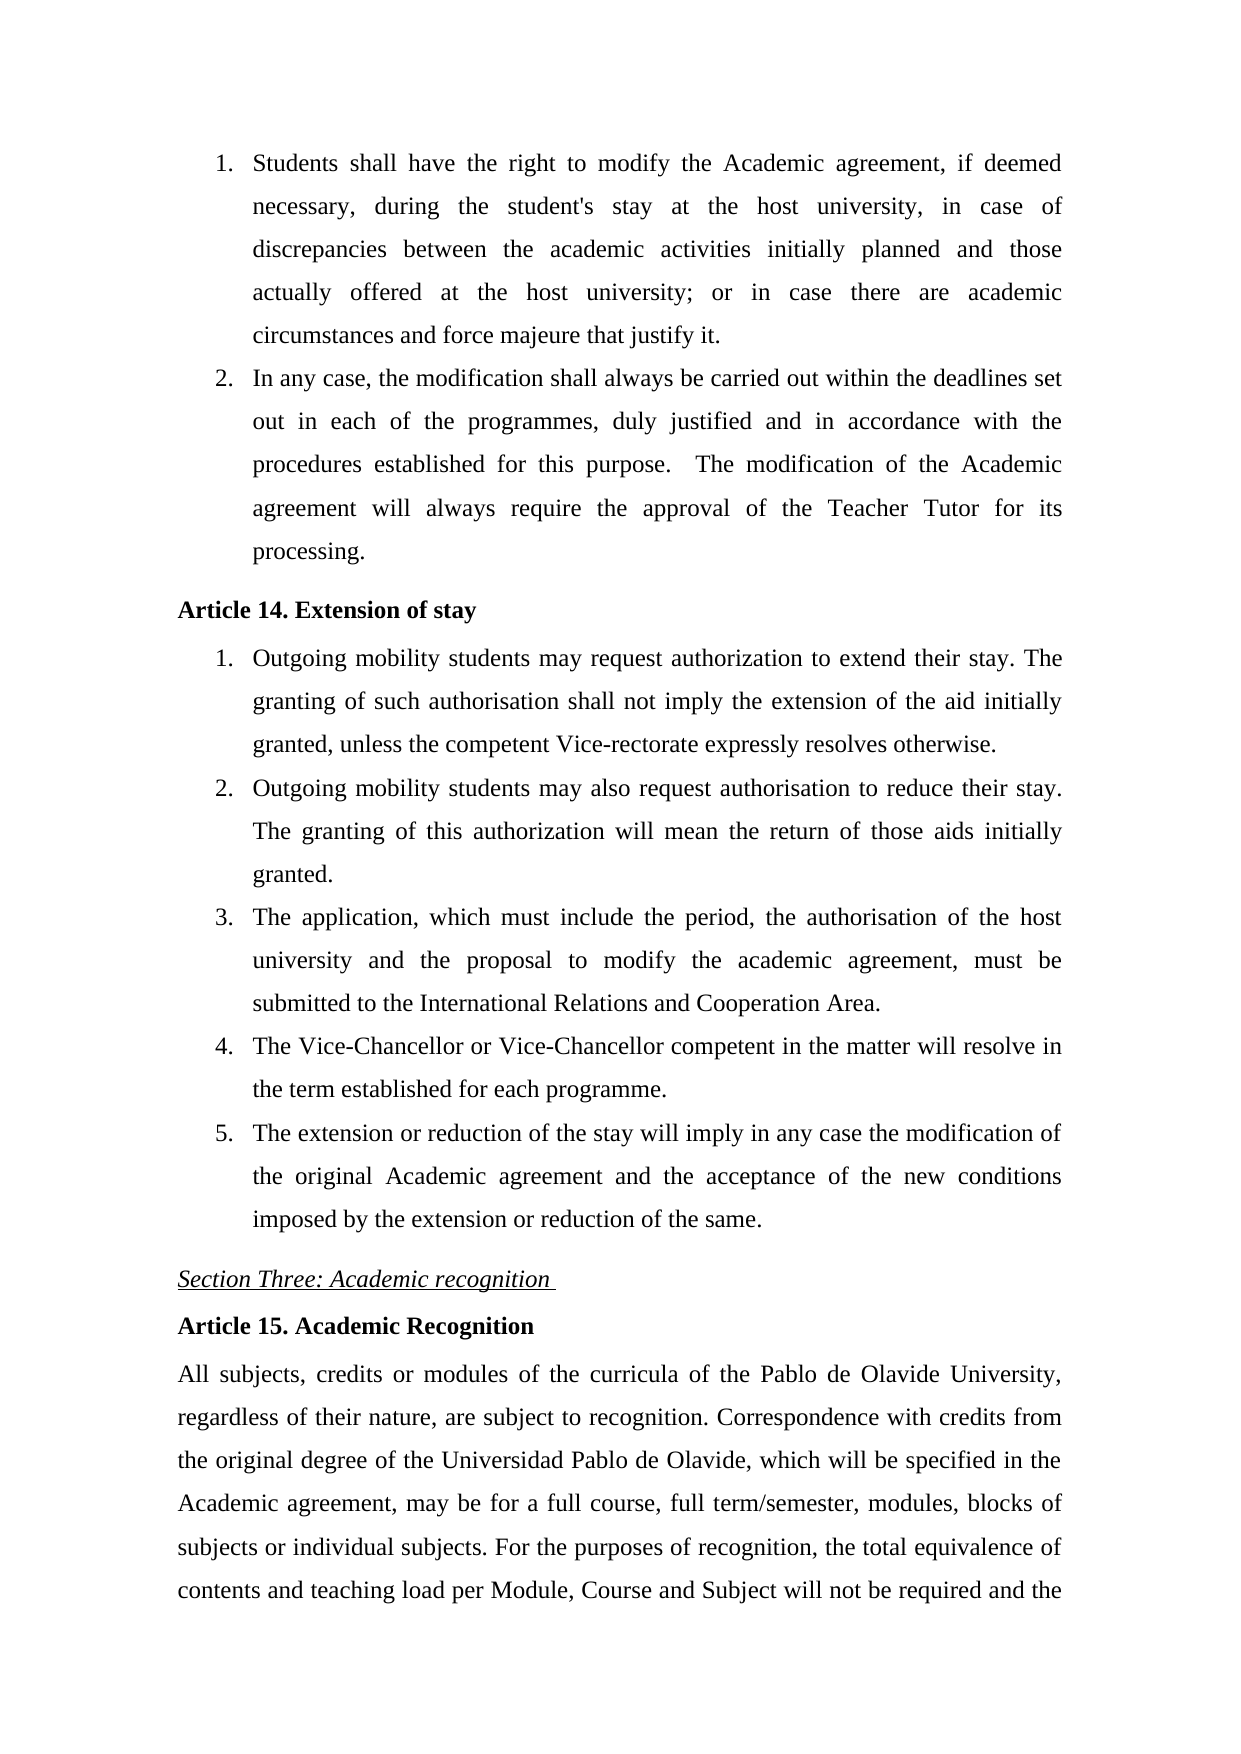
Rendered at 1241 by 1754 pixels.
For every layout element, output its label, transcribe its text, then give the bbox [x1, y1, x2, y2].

list The extension or reduction of the stay will imply in any case the modification of the original Academic agreement and the acceptance of the new conditions imposed by the extension or reduction of the same. [215, 1118, 1063, 1233]
text Article 14. Extension of stay [177, 596, 1063, 624]
list Outgoing mobility students may also request authorisation to reduce their stay. The granting of this authorization will mean the return of those aids initially granted. [215, 773, 1063, 888]
text Section Three: Academic recognition [177, 1264, 1063, 1292]
list The application, which must include the period, the authorisation of the host university and the proposal to modify the academic agreement, must be submitted to the International Relations and Cooperation Area. [215, 902, 1063, 1017]
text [177, 1359, 1063, 1603]
list In any case, the modification shall always be carried out within the deadlines set out in each of the programmes, duly justified and in accordance with the procedures established for this purpose. The modification of the Academic agreement will always require the approval of the Teacher Tutor for its processing. [215, 363, 1063, 564]
list Students shall have the right to modify the Academic agreement, if deemed necessary, during the student's stay at the host university, in case of discrepancies between the academic activities initially planned and those actually offered at the host university; or in case there are academic circumstances and force majeure that justify it. [215, 148, 1063, 349]
text Article 15. Academic Recognition [177, 1311, 1063, 1340]
list Outgoing mobility students may request authorization to extend their stay. The granting of such authorisation shall not imply the extension of the aid initially granted, unless the competent Vice-rectorate expressly resolves otherwise. [215, 643, 1063, 758]
list The Vice-Chancellor or Vice-Chancellor competent in the matter will resolve in the term established for each programme. [215, 1031, 1063, 1103]
